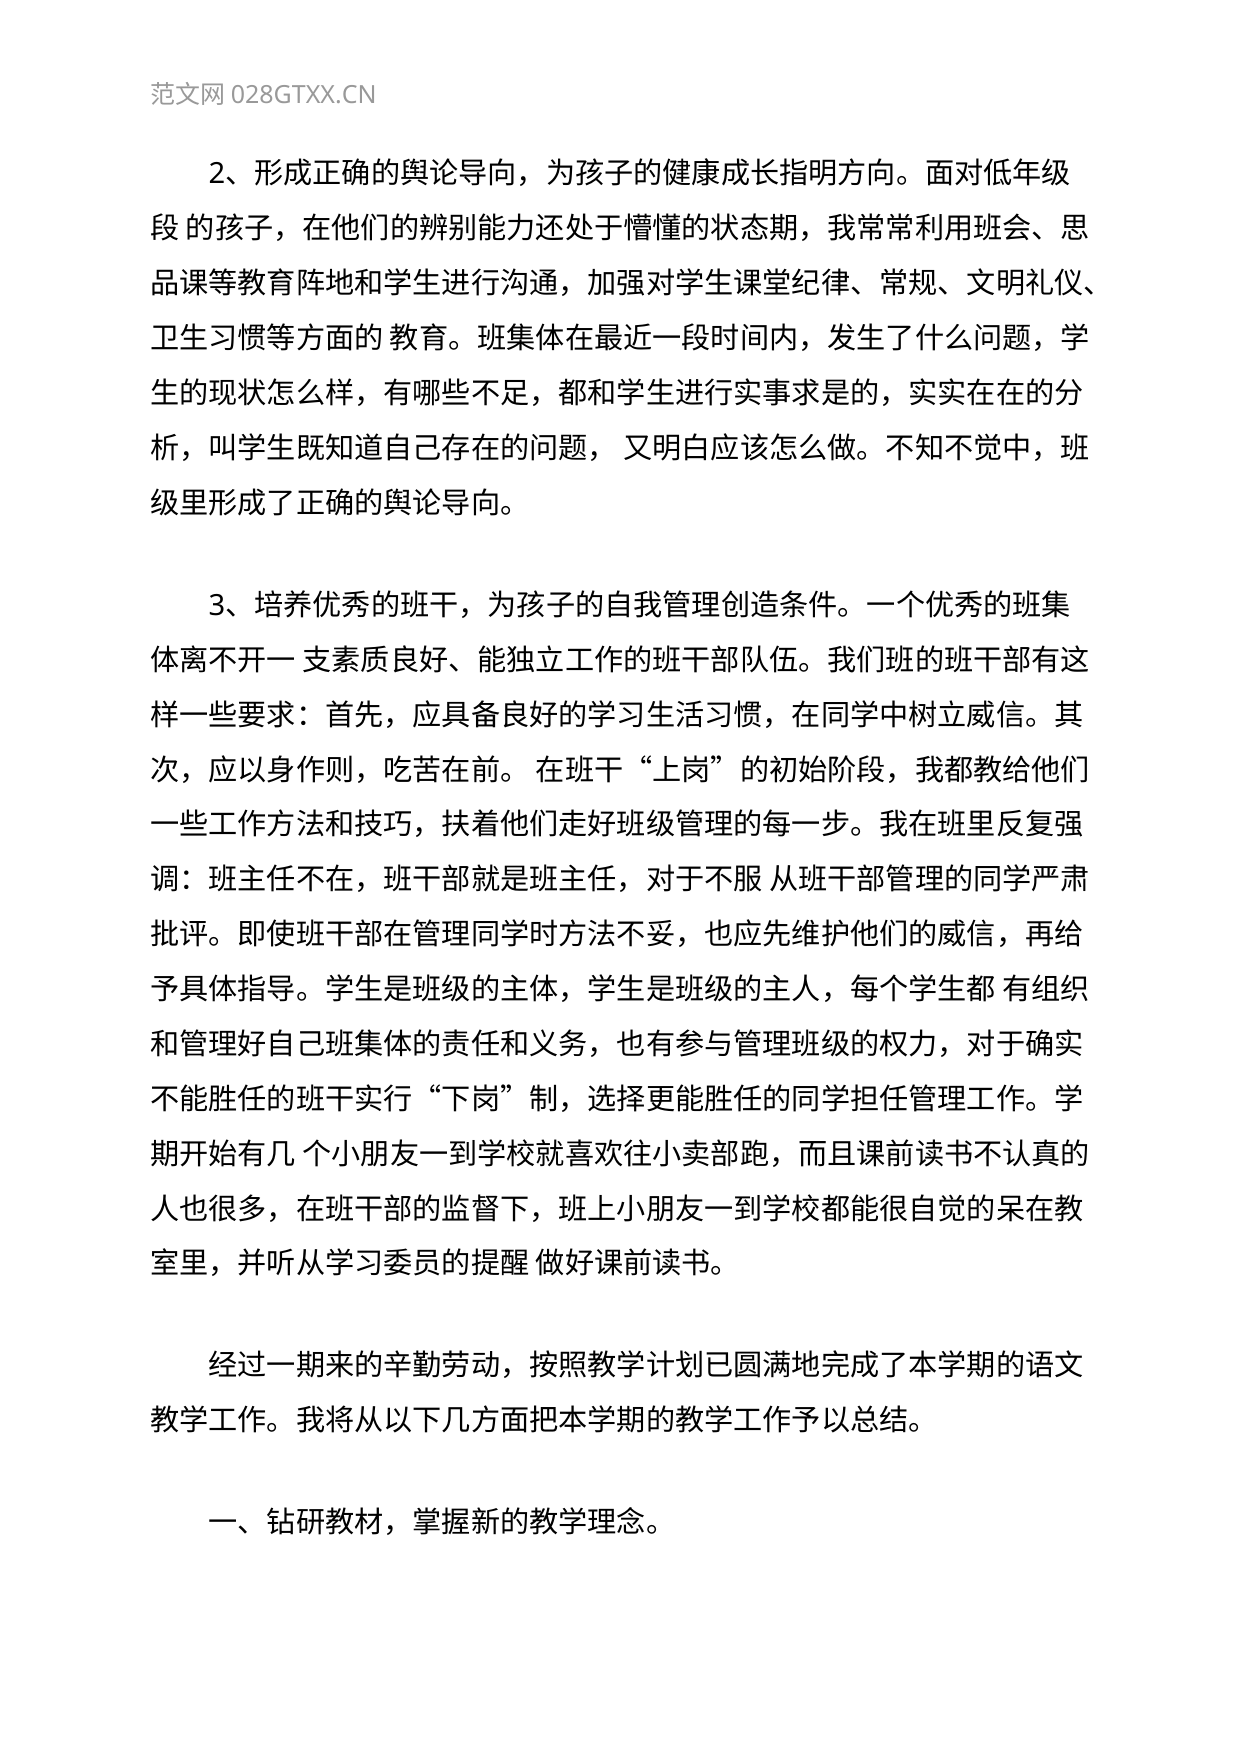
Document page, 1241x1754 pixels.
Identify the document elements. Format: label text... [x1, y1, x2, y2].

text 一、钻研教材，掌握新的教学理念。 [150, 1498, 1090, 1541]
text 2、形成正确的舆论导向，为孩子的健康成长指明方向。面对低年级段 的孩子，在他们的辨别能力还处于懵懂的状态期，我常常利用班会、思品课等教育阵地和学生进行沟通，加强对学生课堂纪律、常规、文明礼仪、卫生习惯等方面的 教育。班集体在最近一段时间内，发生了什么问题，学生的现状怎么样，有哪些不足，都和学生进行实事求是的，实实在在的分析，叫学生既知道自己存在的问题， 又明白应该怎么做。不知不觉中，班级里形成了正确的舆论导向。 [150, 150, 1090, 522]
text 3、培养优秀的班干，为孩子的自我管理创造条件。一个优秀的班集体离不开一 支素质良好、能独立工作的班干部队伍。我们班的班干部有这样一些要求：首先，应具备良好的学习生活习惯，在同学中树立威信。其次，应以身作则，吃苦在前。 在班干“上岗”的初始阶段，我都教给他们一些工作方法和技巧，扶着他们走好班级管理的每一步。我在班里反复强调：班主任不在，班干部就是班主任，对于不服 从班干部管理的同学严肃批评。即使班干部在管理同学时方法不妥，也应先维护他们的威信，再给予具体指导。学生是班级的主体，学生是班级的主人，每个学生都 有组织和管理好自己班集体的责任和义务，也有参与管理班级的权力，对于确实不能胜任的班干实行“下岗”制，选择更能胜任的同学担任管理工作。学期开始有几 个小朋友一到学校就喜欢往小卖部跑，而且课前读书不认真的人也很多，在班干部的监督下，班上小朋友一到学校都能很自觉的呆在教室里，并听从学习委员的提醒 做好课前读书。 [150, 581, 1090, 1282]
text 经过一期来的辛勤劳动，按照教学计划已圆满地完成了本学期的语文教学工作。我将从以下几方面把本学期的教学工作予以总结。 [150, 1342, 1090, 1439]
